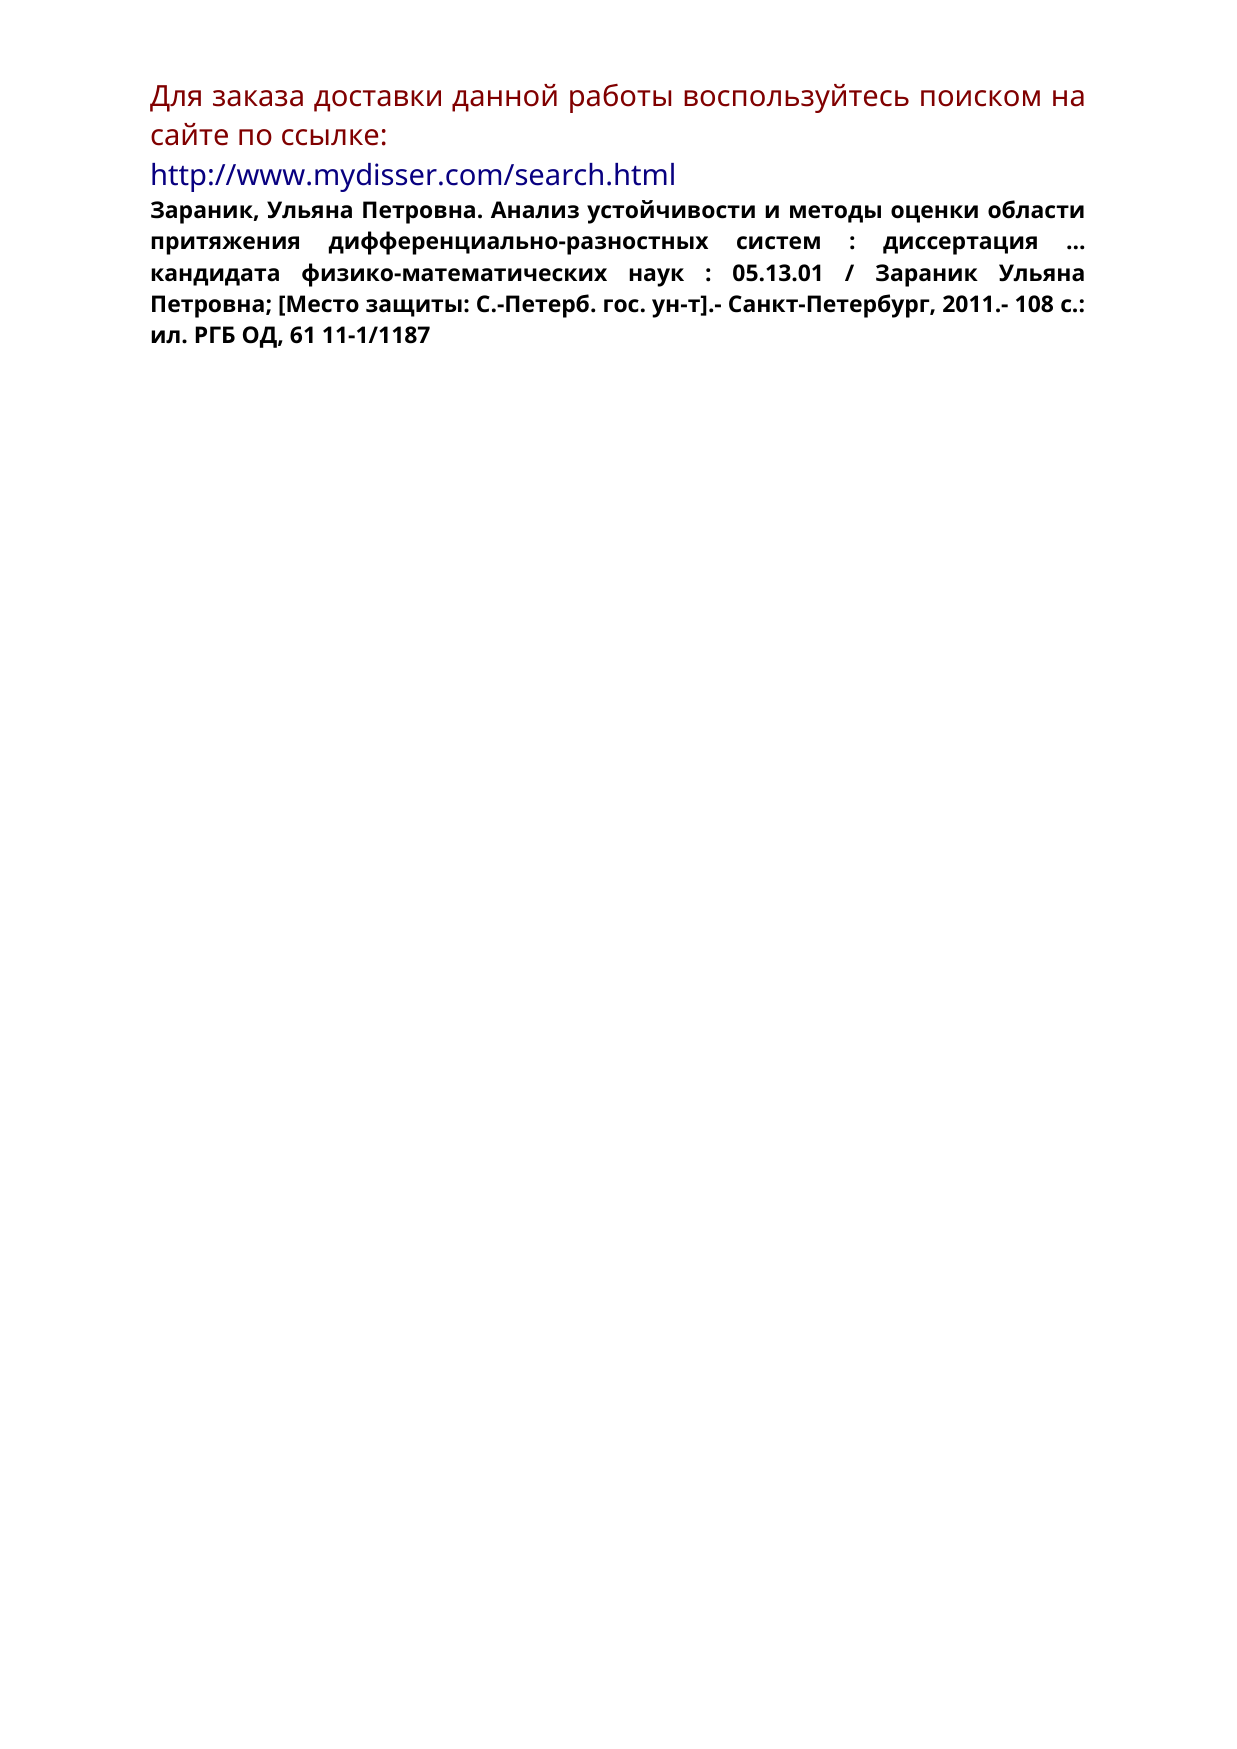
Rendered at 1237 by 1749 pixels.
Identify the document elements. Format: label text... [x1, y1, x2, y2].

text Зараник, Ульяна Петровна. Анализ устойчивости и методы оценки области притяжения дифференциально-разностных систем : диссертация ... кандидата физико-математических наук : 05.13.01 / Зараник Ульяна Петровна; [Место защиты: С.-Петерб. гос. ун-т].- Санкт-Петербург, 2011.- 108 с.: ил. РГБ ОД, 61 11-1/1187 [150, 194, 1086, 350]
